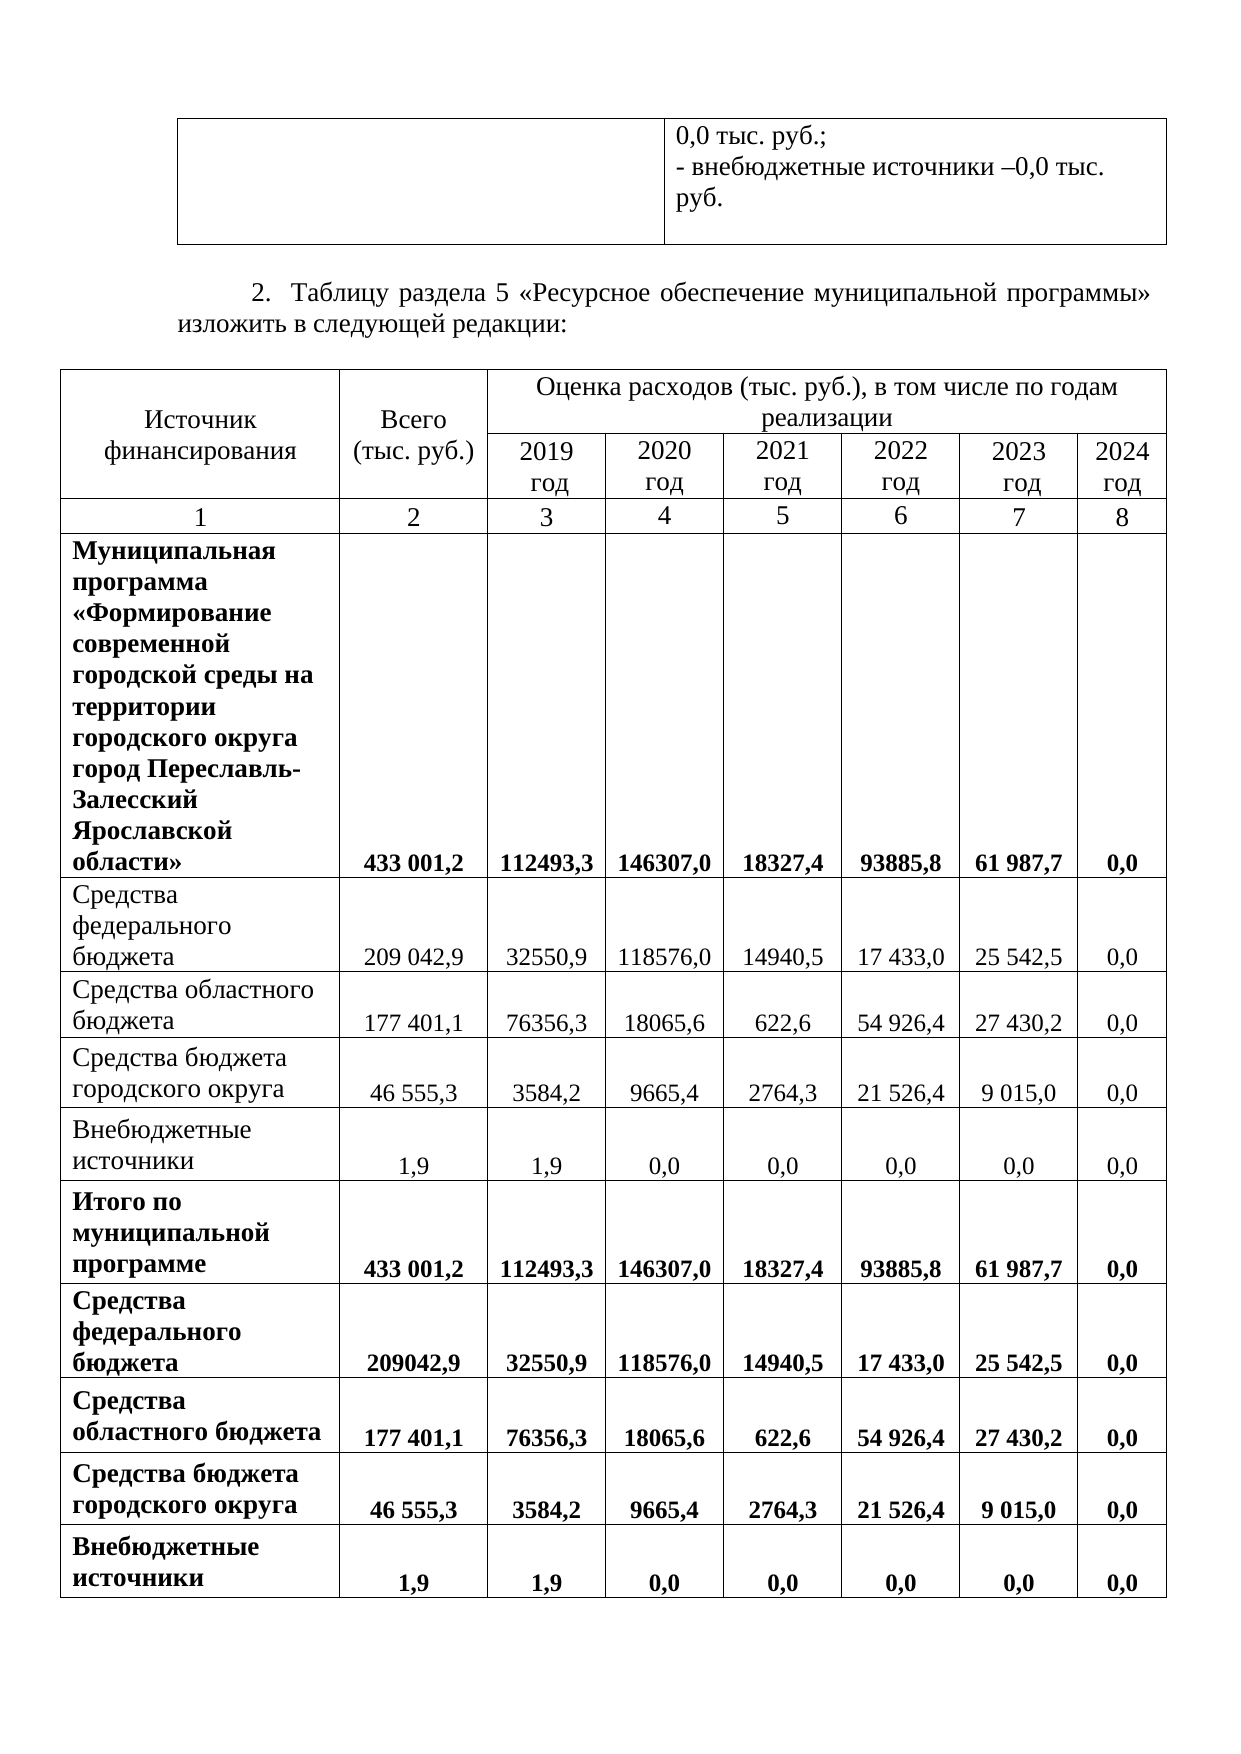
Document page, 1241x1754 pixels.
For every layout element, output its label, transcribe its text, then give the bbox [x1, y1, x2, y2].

table_cell 25 542,5 [960, 878, 1077, 971]
table_cell 3584,2 [488, 1453, 605, 1524]
table_cell 46 555,3 [340, 1453, 487, 1524]
table_cell 9665,4 [606, 1453, 723, 1524]
table_cell 2020 год [606, 434, 723, 498]
table_cell 3584,2 [488, 1038, 605, 1107]
table_cell 18327,4 [724, 1181, 841, 1283]
table_cell 1,9 [340, 1525, 487, 1597]
table_cell 2764,3 [724, 1453, 841, 1524]
table_cell Муниципальная программа «Формирование современной городской среды на территории городского округа город Переславль-Залесский Ярославской области» [61, 534, 339, 877]
table_cell 0,0 [606, 1108, 723, 1180]
table_cell 27 430,2 [960, 1378, 1077, 1452]
table_header Всего (тыс. руб.) [340, 370, 487, 498]
table_cell 21 526,4 [842, 1038, 959, 1107]
table_cell 0,0 [1078, 1284, 1166, 1377]
table_cell 0,0 [1078, 878, 1166, 971]
table_cell 2764,3 [724, 1038, 841, 1107]
table_cell 18065,6 [606, 1378, 723, 1452]
table_cell 1,9 [488, 1108, 605, 1180]
table_cell 2019 год [488, 434, 605, 498]
table_header Оценка расходов (тыс. руб.), в том числе по годам реализации [488, 370, 1166, 433]
table_cell 112493,3 [488, 1181, 605, 1283]
table_cell 0,0 [724, 1525, 841, 1597]
table_cell 118576,0 [606, 878, 723, 971]
table_cell 27 430,2 [960, 972, 1077, 1037]
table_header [665, 119, 1166, 244]
table_cell 8 [1078, 499, 1166, 533]
table_cell 1 [61, 499, 339, 533]
table_cell 209042,9 [340, 1284, 487, 1377]
table_cell 0,0 [1078, 1038, 1166, 1107]
table_cell 18065,6 [606, 972, 723, 1037]
table_cell Средства областного бюджета [61, 1378, 339, 1452]
table_cell 17 433,0 [842, 878, 959, 971]
table_cell 622,6 [724, 1378, 841, 1452]
table_cell 32550,9 [488, 1284, 605, 1377]
table_cell 0,0 [1078, 1378, 1166, 1452]
table_cell 4 [606, 499, 723, 533]
table_cell Внебюджетные источники [61, 1525, 339, 1597]
table_cell 146307,0 [606, 534, 723, 877]
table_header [178, 119, 664, 244]
table_cell 54 926,4 [842, 1378, 959, 1452]
table_cell 1,9 [340, 1108, 487, 1180]
table_cell 76356,3 [488, 1378, 605, 1452]
table_cell 21 526,4 [842, 1453, 959, 1524]
table_cell 7 [960, 499, 1077, 533]
table_cell 18327,4 [724, 534, 841, 877]
table_cell 2022 год [842, 434, 959, 498]
table_cell 0,0 [1078, 1108, 1166, 1180]
table_cell 177 401,1 [340, 972, 487, 1037]
table_cell 433 001,2 [340, 534, 487, 877]
table_cell 32550,9 [488, 878, 605, 971]
table_cell 2021 год [724, 434, 841, 498]
table_cell 433 001,2 [340, 1181, 487, 1283]
table_cell 209 042,9 [340, 878, 487, 971]
table_cell 0,0 [1078, 1453, 1166, 1524]
table_header Источник финансирования [61, 370, 339, 498]
table_cell 0,0 [724, 1108, 841, 1180]
table_cell 112493,3 [488, 534, 605, 877]
table_cell Средства федерального бюджета [61, 1284, 339, 1377]
table_cell 93885,8 [842, 534, 959, 877]
text 2. Таблицу раздела 5 «Ресурсное обеспечение муниципальной программы» изложить в следующей редакции: [177, 276, 1152, 338]
table_cell 177 401,1 [340, 1378, 487, 1452]
table_cell 93885,8 [842, 1181, 959, 1283]
table_cell 0,0 [842, 1525, 959, 1597]
table_cell 0,0 [842, 1108, 959, 1180]
table_cell 2 [340, 499, 487, 533]
table_cell 3 [488, 499, 605, 533]
table_cell 9 015,0 [960, 1038, 1077, 1107]
table_cell 61 987,7 [960, 1181, 1077, 1283]
table_cell 0,0 [1078, 1181, 1166, 1283]
table_cell Средства бюджета городского округа [61, 1038, 339, 1107]
table_cell 0,0 [960, 1108, 1077, 1180]
table_cell 25 542,5 [960, 1284, 1077, 1377]
table_cell 0,0 [1078, 1525, 1166, 1597]
table_cell 118576,0 [606, 1284, 723, 1377]
table_cell 9665,4 [606, 1038, 723, 1107]
table_cell 146307,0 [606, 1181, 723, 1283]
table_cell 0,0 [1078, 972, 1166, 1037]
table_cell 54 926,4 [842, 972, 959, 1037]
table_cell 0,0 [1078, 534, 1166, 877]
table_cell 1,9 [488, 1525, 605, 1597]
table_cell Итого по муниципальной программе [61, 1181, 339, 1283]
table_cell 14940,5 [724, 1284, 841, 1377]
table_cell 14940,5 [724, 878, 841, 971]
table_cell Средства федерального бюджета [61, 878, 339, 971]
table_cell 6 [842, 499, 959, 533]
table_cell 0,0 [606, 1525, 723, 1597]
table_cell 622,6 [724, 972, 841, 1037]
table_cell 61 987,7 [960, 534, 1077, 877]
table_cell 2024 год [1078, 434, 1166, 498]
table_cell Средства областного бюджета [61, 972, 339, 1037]
table_cell 0,0 [960, 1525, 1077, 1597]
table_cell 17 433,0 [842, 1284, 959, 1377]
table_cell 5 [724, 499, 841, 533]
table_cell 2023 год [960, 434, 1077, 498]
table_cell Внебюджетные источники [61, 1108, 339, 1180]
table_cell 76356,3 [488, 972, 605, 1037]
table_cell 9 015,0 [960, 1453, 1077, 1524]
table_cell Средства бюджета городского округа [61, 1453, 339, 1524]
table_cell 46 555,3 [340, 1038, 487, 1107]
